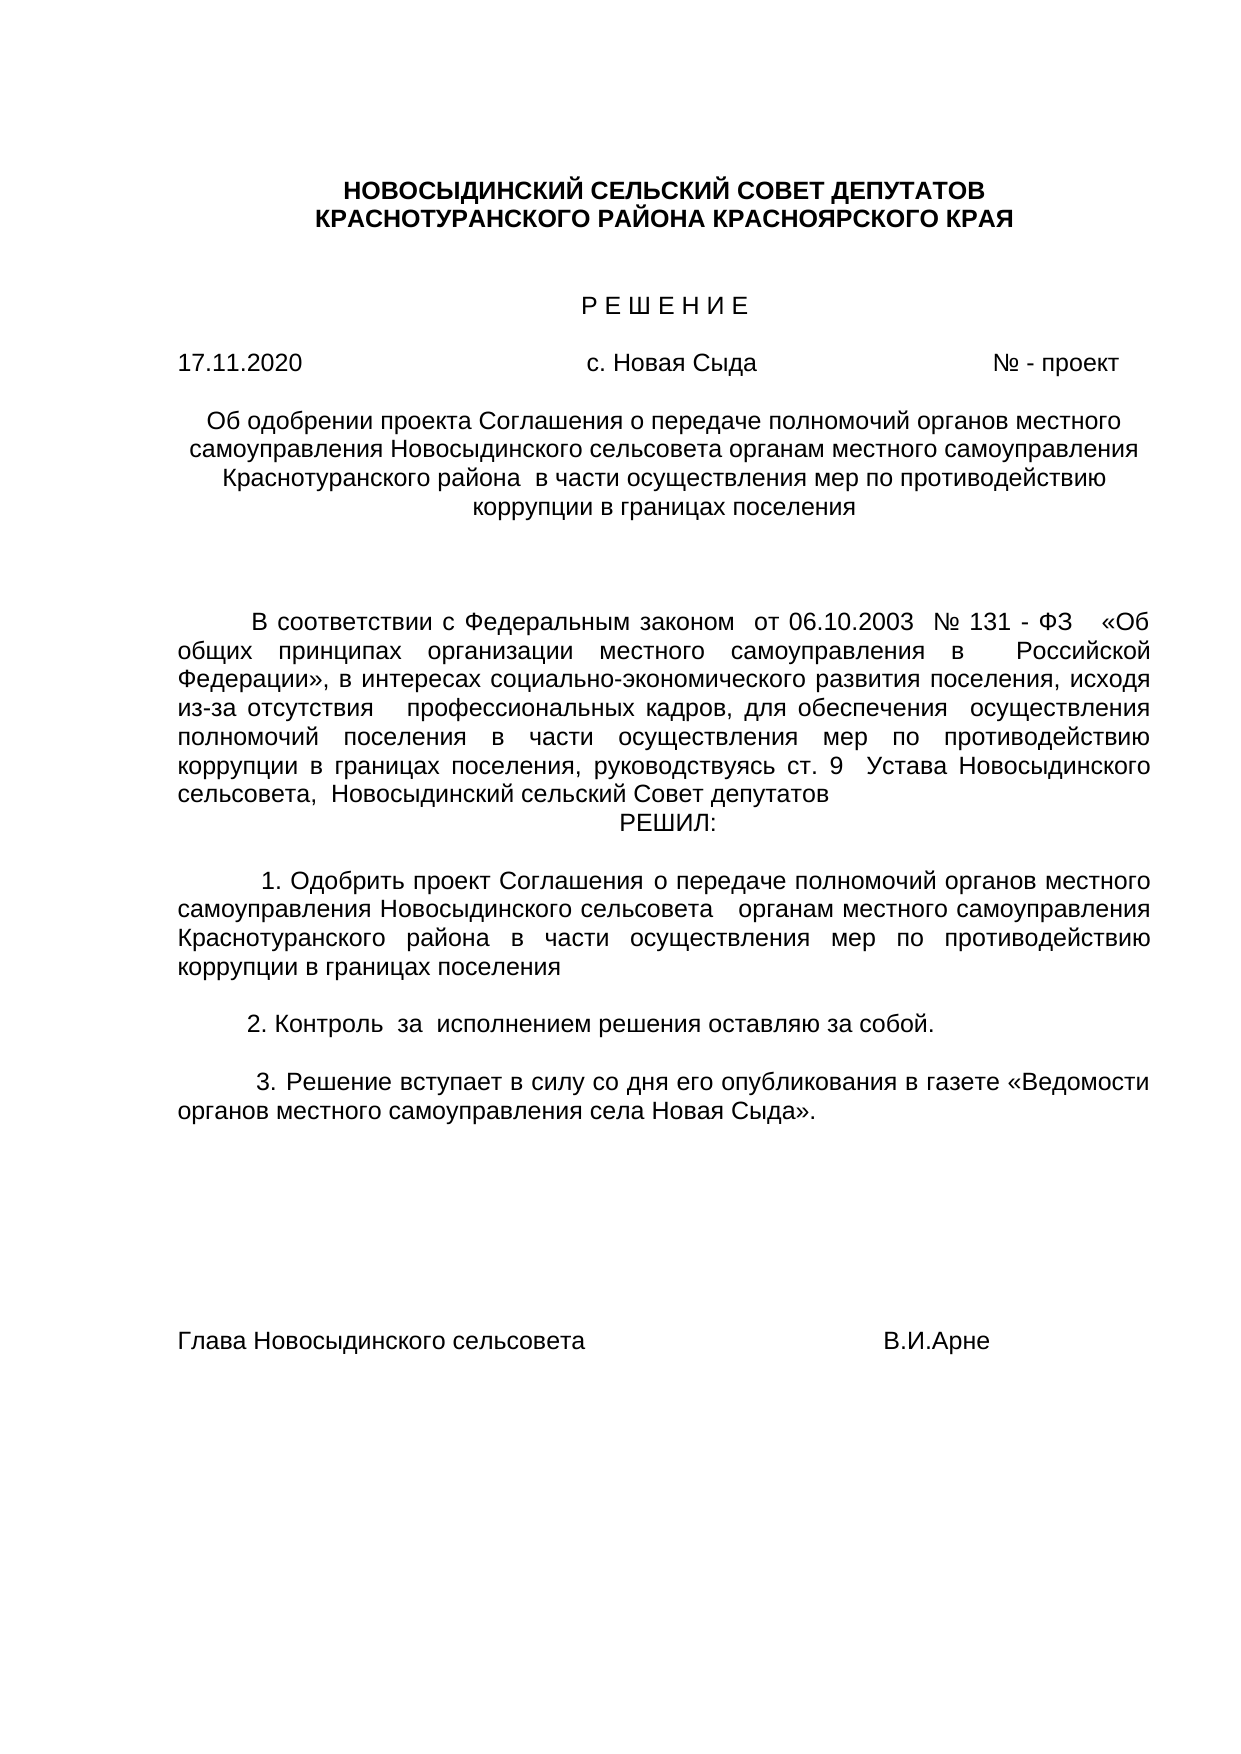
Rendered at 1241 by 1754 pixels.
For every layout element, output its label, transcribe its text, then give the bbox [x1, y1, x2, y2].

text Глава Новосыдинского сельсовета В.И.Арне [177, 1326, 1152, 1354]
text РЕШИЛ: [177, 808, 1152, 837]
text 17.11.2020 с. Новая Сыда № - проект [177, 348, 1152, 377]
text Р Е Ш Е Н И Е [177, 291, 1152, 319]
text КРАСНОТУРАНСКОГО РАЙОНА КРАСНОЯРСКОГО КРАЯ [177, 204, 1152, 233]
text Об одобрении проекта Соглашения о передаче полномочий органов местного самоуправления Новосыдинского сельсовета органам местного самоуправления Краснотуранского района в части осуществления мер по противодействию коррупции в границах поселения [177, 406, 1152, 521]
text 3. Решение вступает в силу со дня его опубликования в газете «Ведомости органов местного самоуправления села Новая Сыда». [177, 1067, 1152, 1124]
text В соответствии с Федеральным законом от 06.10.2003 № 131 - ФЗ «Об общих принципах организации местного самоуправления в Российской Федерации», в интересах социально-экономического развития поселения, исходя из-за отсутствия профессиональных кадров, для обеспечения осуществления полномочий поселения в части осуществления мер по противодействию коррупции в границах поселения, руководствуясь ст. 9 Устава Новосыдинского сельсовета, Новосыдинский сельский Совет депутатов [177, 607, 1152, 808]
text 1. Одобрить проект Соглашения о передаче полномочий органов местного самоуправления Новосыдинского сельсовета органам местного самоуправления Краснотуранского района в части осуществления мер по противодействию коррупции в границах поселения [177, 866, 1152, 981]
text НОВОСЫДИНСКИЙ СЕЛЬСКИЙ СОВЕТ ДЕПУТАТОВ [177, 176, 1152, 204]
text 2. Контроль за исполнением решения оставляю за собой. [177, 1009, 1152, 1038]
